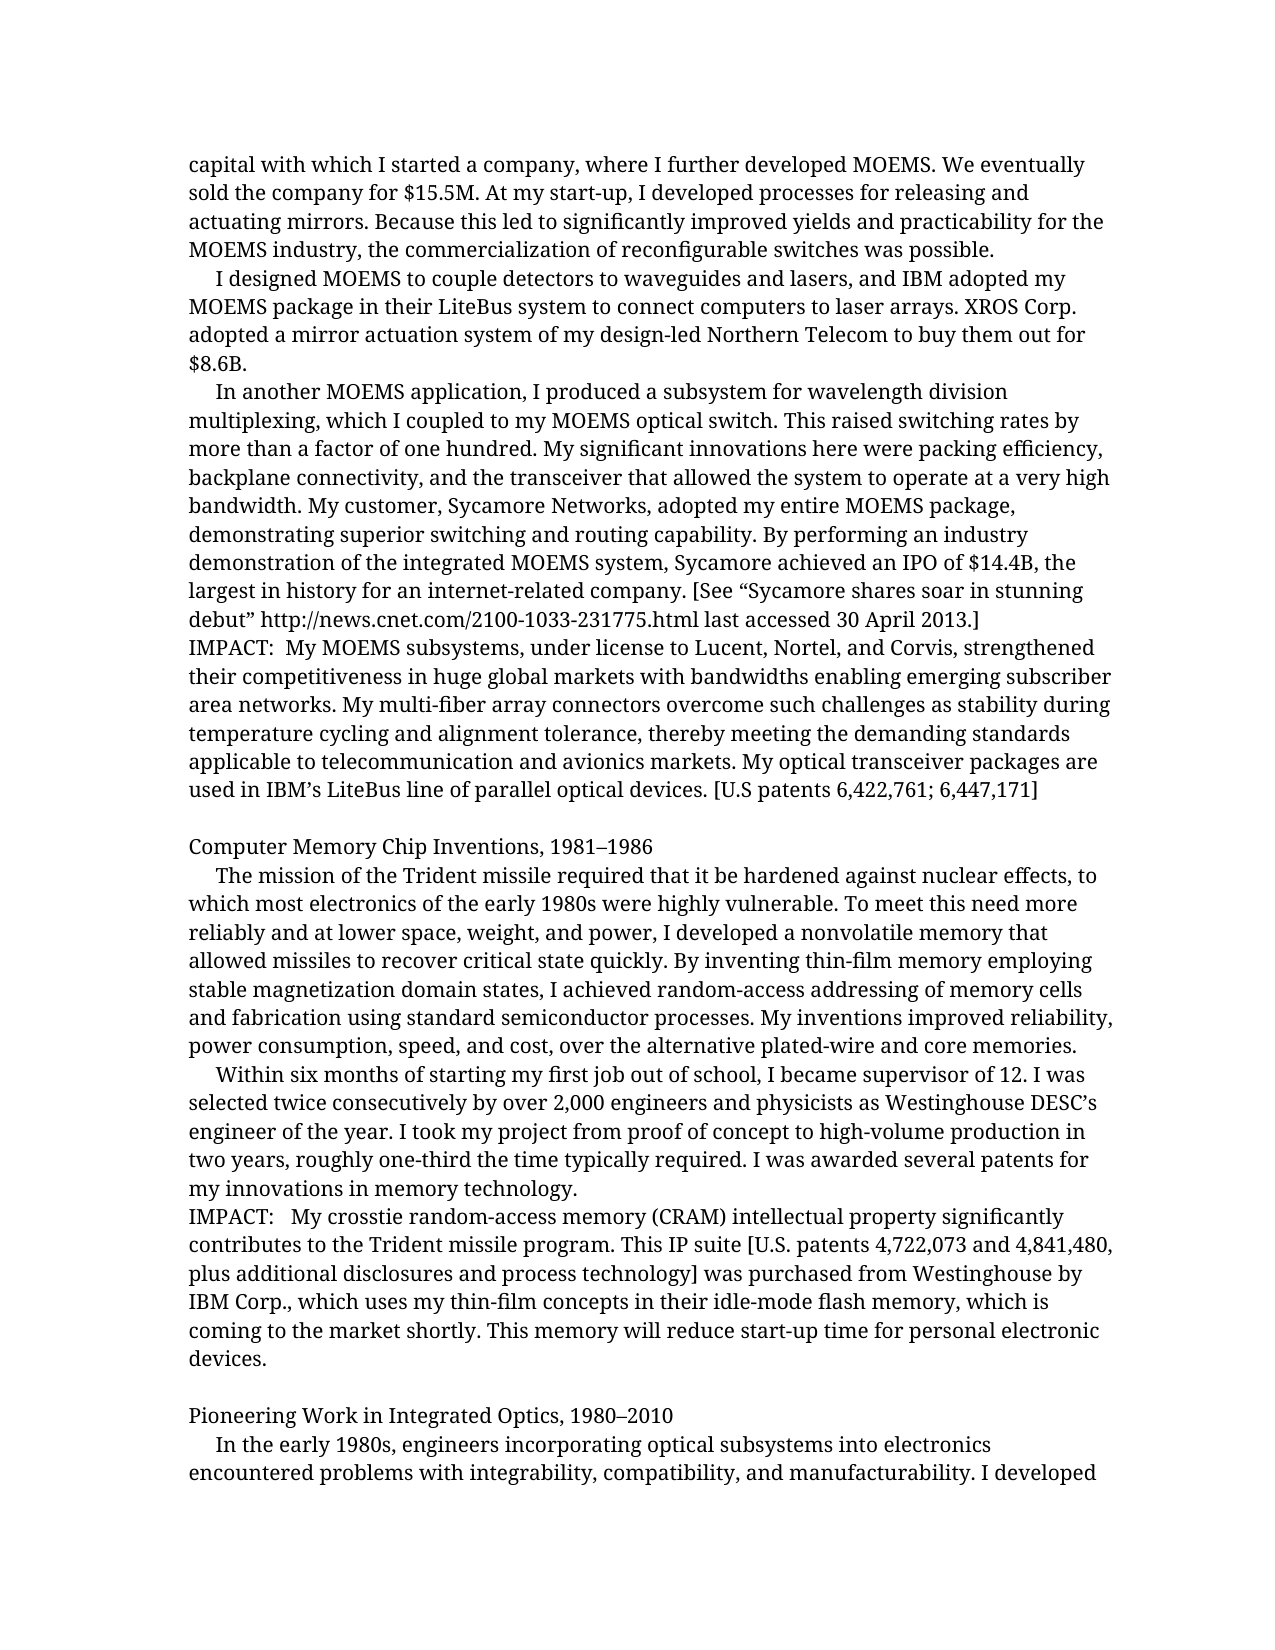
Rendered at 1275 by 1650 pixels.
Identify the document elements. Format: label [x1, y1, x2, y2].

table_header [150, 150, 1125, 1487]
